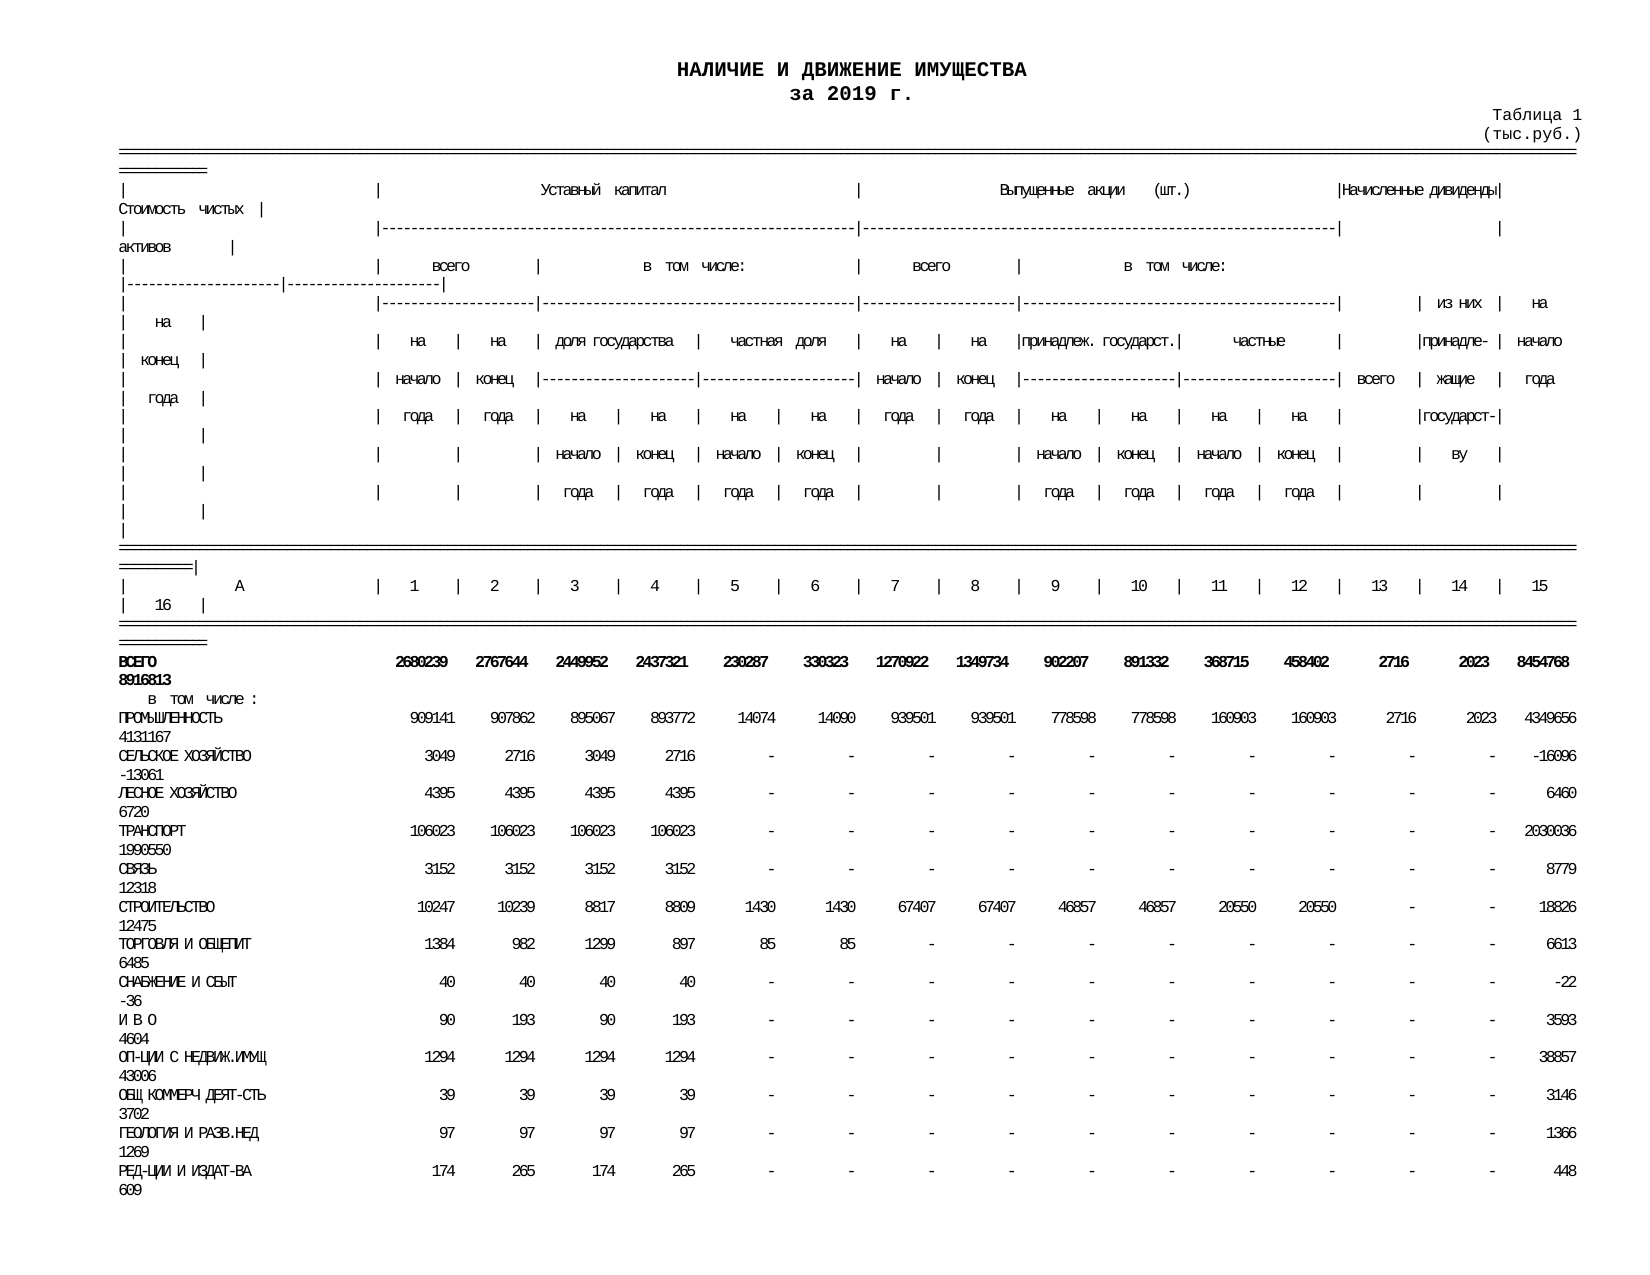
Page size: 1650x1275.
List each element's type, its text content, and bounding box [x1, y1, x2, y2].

text | |-----------------------------------------------------------------|-----------------------------------------------------------------| | активов | [118, 219, 1585, 257]
text | | Уставный капитал | Выпущенные акции (шт.) |Hачисленные дивиденды| Стоимость чистых | [118, 182, 1585, 219]
text ТРАНСПОРТ 106023 106023 106023 106023 - - - - - - - - - - 2030036 1990550 [118, 823, 1585, 861]
text СНАБЖЕНИЕ И СБЫТ 40 40 40 40 - - - - - - - - - - -22 -36 [118, 974, 1585, 1011]
text СТРОИТЕЛЬСТВО 10247 10239 8817 8809 1430 1430 67407 67407 46857 46857 20550 20550 - - 18826 12475 [118, 898, 1585, 936]
text И В О 90 193 90 193 - - - - - - - - - - 3593 4604 [118, 1011, 1585, 1049]
text ОБЩ КОММЕРЧ ДЕЯТ-СТЬ 39 39 39 39 - - - - - - - - - - 3146 3702 [118, 1087, 1585, 1124]
text | A | 1 | 2 | 3 | 4 | 5 | 6 | 7 | 8 | 9 | 10 | 11 | 12 | 13 | 14 | 15 | 16 | [118, 578, 1585, 615]
text ==================================================================================================================================================================================================================== [118, 615, 1585, 653]
text ==================================================================================================================================================================================================================== [118, 144, 1585, 182]
text ГЕОЛОГИЯ И РАЗВ.НЕД 97 97 97 97 - - - - - - - - - - 1366 1269 [118, 1124, 1585, 1162]
text | |---------------------|-------------------------------------------|---------------------|-------------------------------------------| | из них | на | на | [118, 295, 1585, 333]
text ОП-ЦИИ С НЕДВИЖ.ИМУЩ 1294 1294 1294 1294 - - - - - - - - - - 38857 43006 [118, 1049, 1585, 1087]
text Таблица 1 [1432, 106, 1585, 125]
text | | | | года | года | года | года | | | года | года | года | года | | | | | [118, 483, 1585, 521]
text HАЛИЧИЕ И ДВИЖЕHИЕ ИМУЩЕСТВА [118, 59, 1585, 83]
text (тыс.руб.) [1432, 125, 1585, 144]
text | | всего | в том числе: | всего | в том числе: |---------------------|---------------------| [118, 257, 1585, 295]
text | | на | на | доля государства | частная доля | на | на |принадлеж. государст.| частные | |принадле- | начало | конец | [118, 333, 1585, 370]
text в том числе : [118, 691, 1585, 710]
text |==================================================================================================================================================================================================================| [118, 521, 1585, 578]
text СЕЛЬСКОЕ ХОЗЯЙСТВО 3049 2716 3049 2716 - - - - - - - - - - -16096 -13061 [118, 747, 1585, 785]
text ЛЕСНОЕ ХОЗЯЙСТВО 4395 4395 4395 4395 - - - - - - - - - - 6460 6720 [118, 785, 1585, 823]
text | | начало | конец |---------------------|---------------------| начало | конец |---------------------|---------------------| всего | жащие | года | года | [118, 370, 1585, 408]
text | | | | начало | конец | начало | конец | | | начало | конец | начало | конец | | ву | | | [118, 446, 1585, 483]
text ПРОМЫШЛЕННОСТЬ 909141 907862 895067 893772 14074 14090 939501 939501 778598 778598 160903 160903 2716 2023 4349656 4131167 [118, 710, 1585, 747]
text РЕД-ЦИИ И ИЗДАТ-ВА 174 265 174 265 - - - - - - - - - - 448 609 [118, 1162, 1585, 1200]
text за 2019 г. [118, 83, 1585, 106]
text ТОРГОВЛЯ И ОБЩЕПИТ 1384 982 1299 897 85 85 - - - - - - - - 6613 6485 [118, 936, 1585, 974]
text | | года | года | на | на | на | на | года | года | на | на | на | на | |государст-| | | [118, 408, 1585, 446]
text СВЯЗЬ 3152 3152 3152 3152 - - - - - - - - - - 8779 12318 [118, 861, 1585, 898]
text ВСЕГО 2680239 2767644 2449952 2437321 230287 330323 1270922 1349734 902207 891332 368715 458402 2716 2023 8454768 8916813 [118, 653, 1585, 691]
